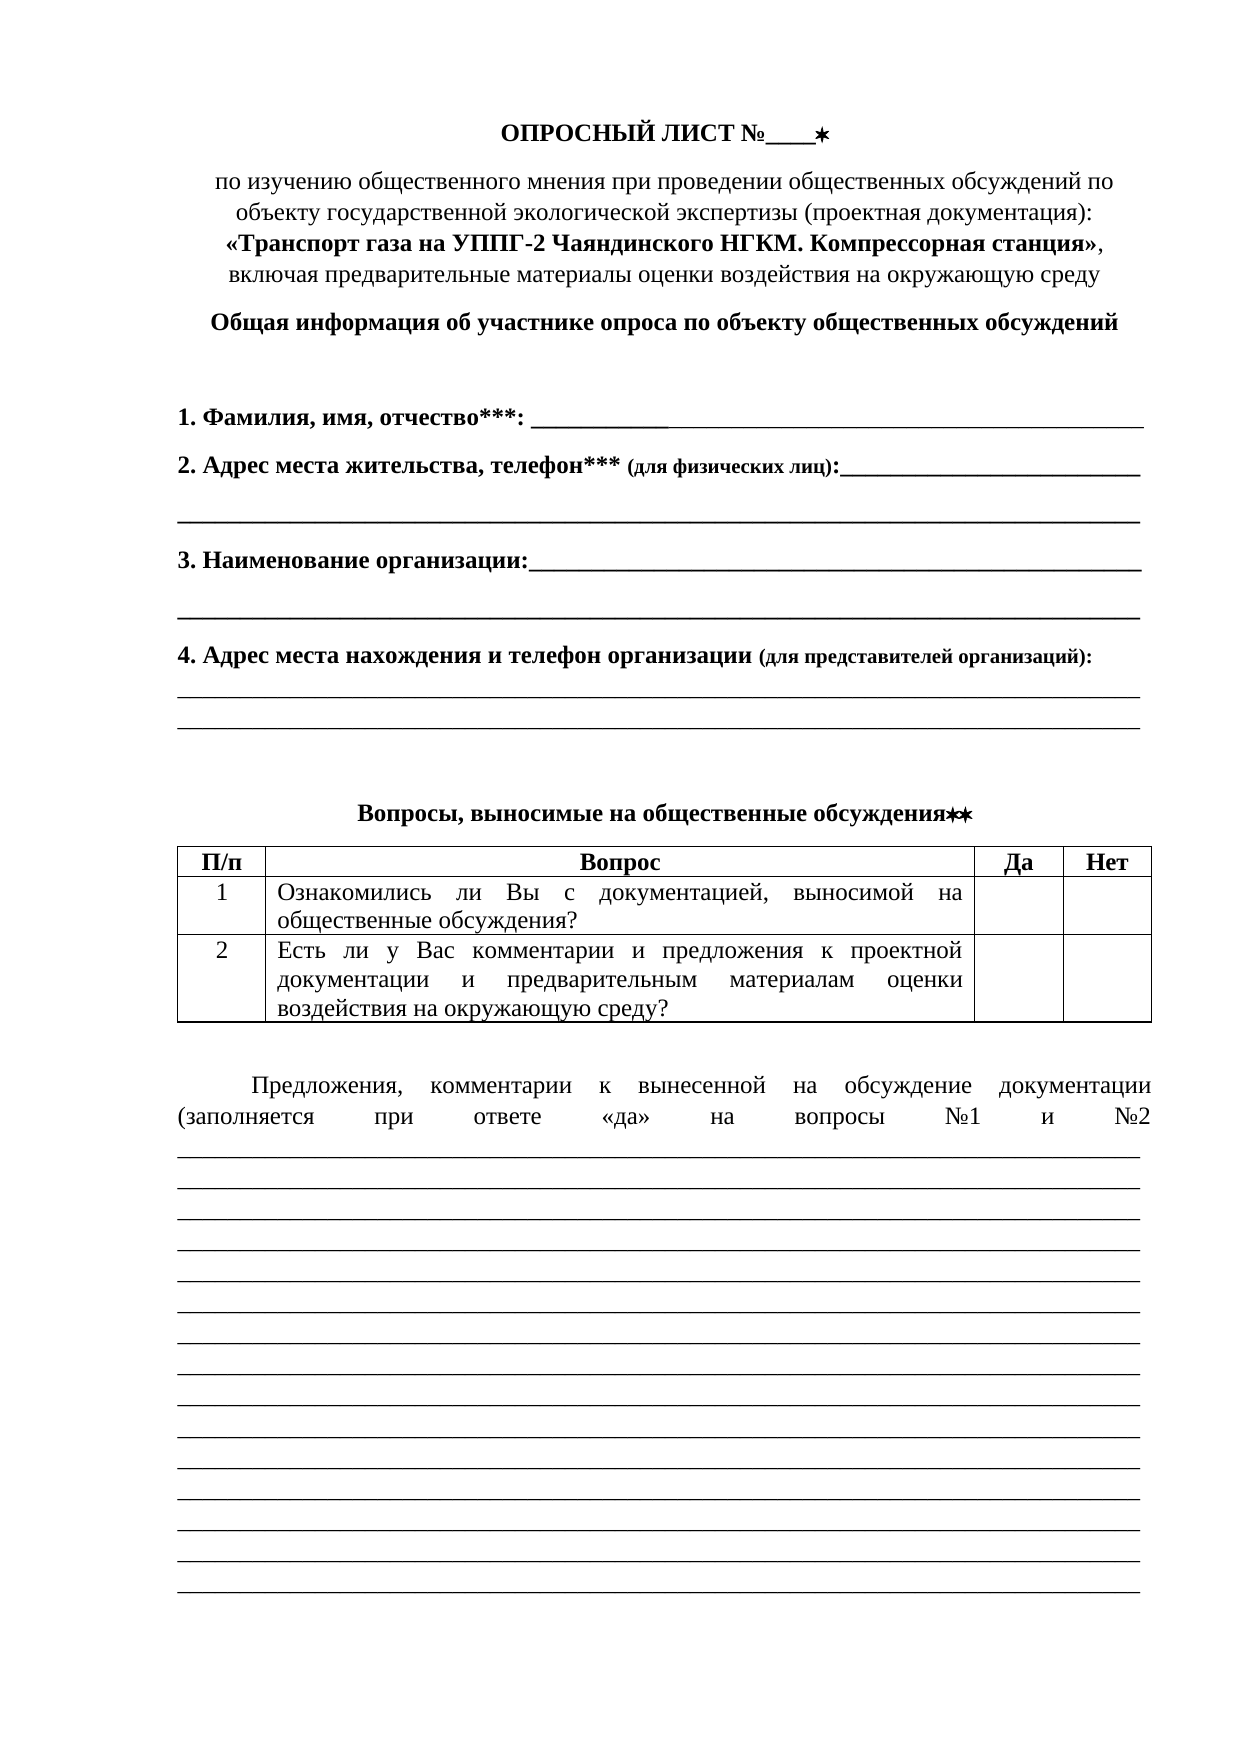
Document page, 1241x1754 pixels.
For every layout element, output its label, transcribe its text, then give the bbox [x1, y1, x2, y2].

text ОПРОСНЫЙ ЛИСТ №____ [177, 118, 1152, 147]
table_cell [1064, 877, 1151, 934]
text _____________________________________________________________________________ [177, 497, 1152, 526]
table_header Вопрос [266, 847, 974, 876]
text Общая информация об участнике опроса по объекту общественных обсуждений [177, 307, 1152, 335]
table_cell Ознакомились ли Вы с документацией, выносимой на общественные обсуждения? [266, 877, 974, 934]
text 2. Адрес места жительства, телефон*** (для физических лиц):________________________ [177, 450, 1152, 478]
text по изучению общественного мнения при проведении общественных обсуждений по объекту государственной экологической экспертизы (проектная документация): «Транспорт газа на УППГ-2 Чаяндинского НГКМ. Компрессорная станция», включая предварительные материалы оценки воздействия на окружающую среду [177, 166, 1152, 288]
text 3. Наименование организации:_________________________________________________ [177, 545, 1152, 574]
table_cell 1 [178, 877, 265, 934]
table_header Да [975, 847, 1063, 876]
table_cell [1064, 935, 1151, 1021]
text 1. Фамилия, имя, отчество***: _________________________________________________ [177, 402, 1152, 431]
table_cell [975, 877, 1063, 934]
text Вопросы, выносимые на общественные обсуждения [177, 798, 1152, 827]
table_header П/п [178, 847, 265, 876]
text 4. Адрес места нахождения и телефон организации (для представителей организаций): __________________________________________________________________________________________________________________________________________________________ [177, 641, 1152, 731]
table_header Нет [1064, 847, 1151, 876]
table_cell Есть ли у Вас комментарии и предложения к проектной документации и предварительным материалам оценки воздействия на окружающую среду? [266, 935, 974, 1021]
table_cell [975, 935, 1063, 1021]
text Предложения, комментарии к вынесенной на обсуждение документации (заполняется при ответе «да» на вопросы №1 и №2 __________________________________________________________________________________________________________________________________________________________ _________________________________________________________________________________________________________________________________________________________________________________________________________________________________________________________________________________________________________________________________________________________________________________________________________________________________________________________________________________________________________________________________________________________________________________________________________________________________________________________________________________________________________________________________________________________________________________________________________________________________________________________________________________________________________________________________________________________________________________________________________________________________________ [177, 1070, 1152, 1596]
text _____________________________________________________________________________ [177, 593, 1152, 622]
table_cell 2 [178, 935, 265, 1021]
